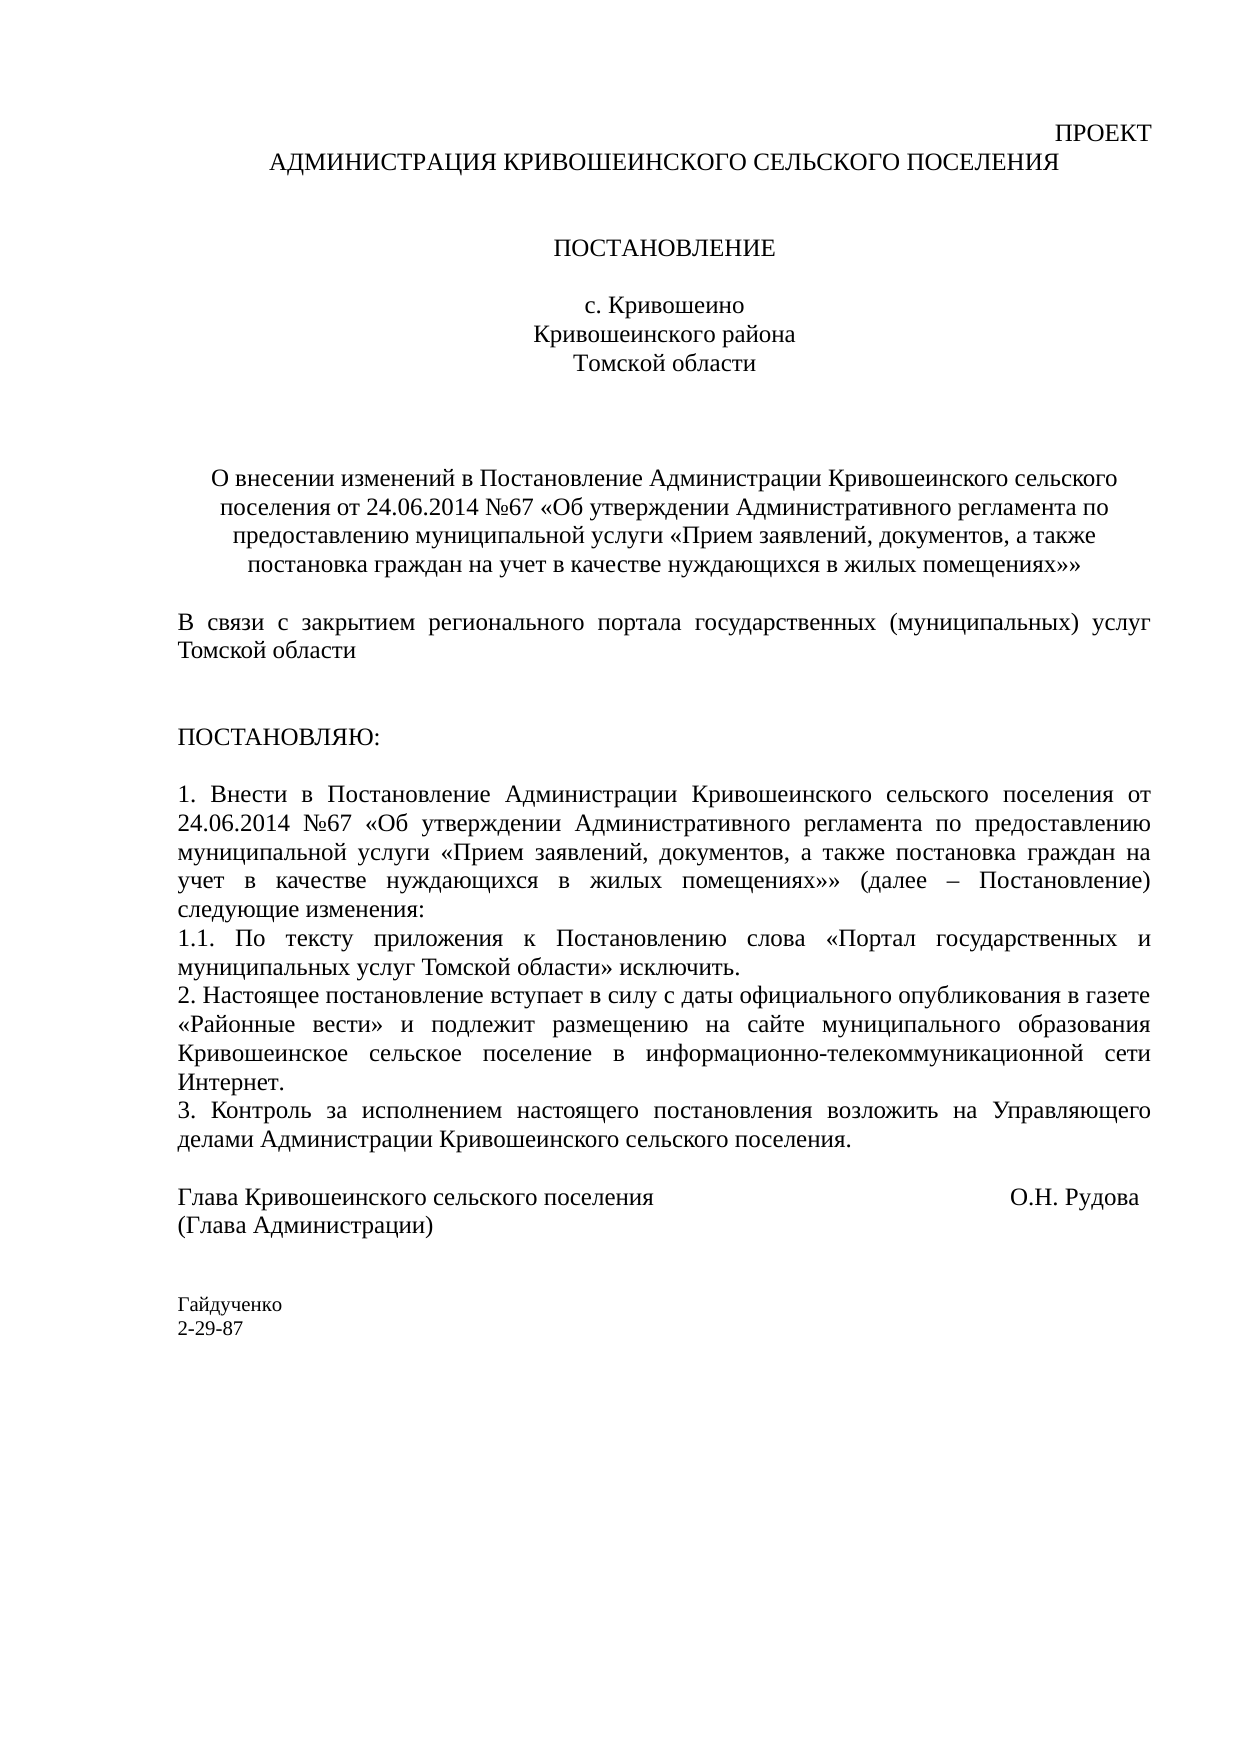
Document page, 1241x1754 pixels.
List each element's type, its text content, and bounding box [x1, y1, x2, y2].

text ПОСТАНОВЛЕНИЕ [177, 233, 1152, 262]
text ПОСТАНОВЛЯЮ: [177, 722, 1152, 751]
text АДМИНИСТРАЦИЯ КРИВОШЕИНСКОГО СЕЛЬСКОГО ПОСЕЛЕНИЯ [177, 147, 1152, 176]
text Глава Кривошеинского сельского поселения О.Н. Рудова (Глава Администрации) [177, 1182, 1152, 1239]
text Гайдученко [177, 1292, 1152, 1316]
text 1. Внести в Постановление Администрации Кривошеинского сельского поселения от 24.06.2014 №67 «Об утверждении Административного регламента по предоставлению муниципальной услуги «Прием заявлений, документов, а также постановка граждан на учет в качестве нуждающихся в жилых помещениях»» (далее – Постановление) следующие изменения: [177, 779, 1152, 923]
text Томской области [177, 348, 1152, 377]
text с. Кривошеино [177, 291, 1152, 319]
text 2-29-87 [177, 1316, 1152, 1340]
text В связи с закрытием регионального портала государственных (муниципальных) услуг Томской области [177, 607, 1152, 664]
text Кривошеинского района [177, 319, 1152, 348]
text 1.1. По тексту приложения к Постановлению слова «Портал государственных и муниципальных услуг Томской области» исключить. [177, 923, 1152, 981]
text О внесении изменений в Постановление Администрации Кривошеинского сельского поселения от 24.06.2014 №67 «Об утверждении Административного регламента по предоставлению муниципальной услуги «Прием заявлений, документов, а также постановка граждан на учет в качестве нуждающихся в жилых помещениях»» [177, 463, 1152, 578]
text ПРОЕКТ [177, 118, 1152, 147]
text 2. Настоящее постановление вступает в силу с даты официального опубликования в газете «Районные вести» и подлежит размещению на сайте муниципального образования Кривошеинское сельское поселение в информационно-телекоммуникационной сети Интернет. [177, 981, 1152, 1096]
text 3. Контроль за исполнением настоящего постановления возложить на Управляющего делами Администрации Кривошеинского сельского поселения. [177, 1096, 1152, 1153]
